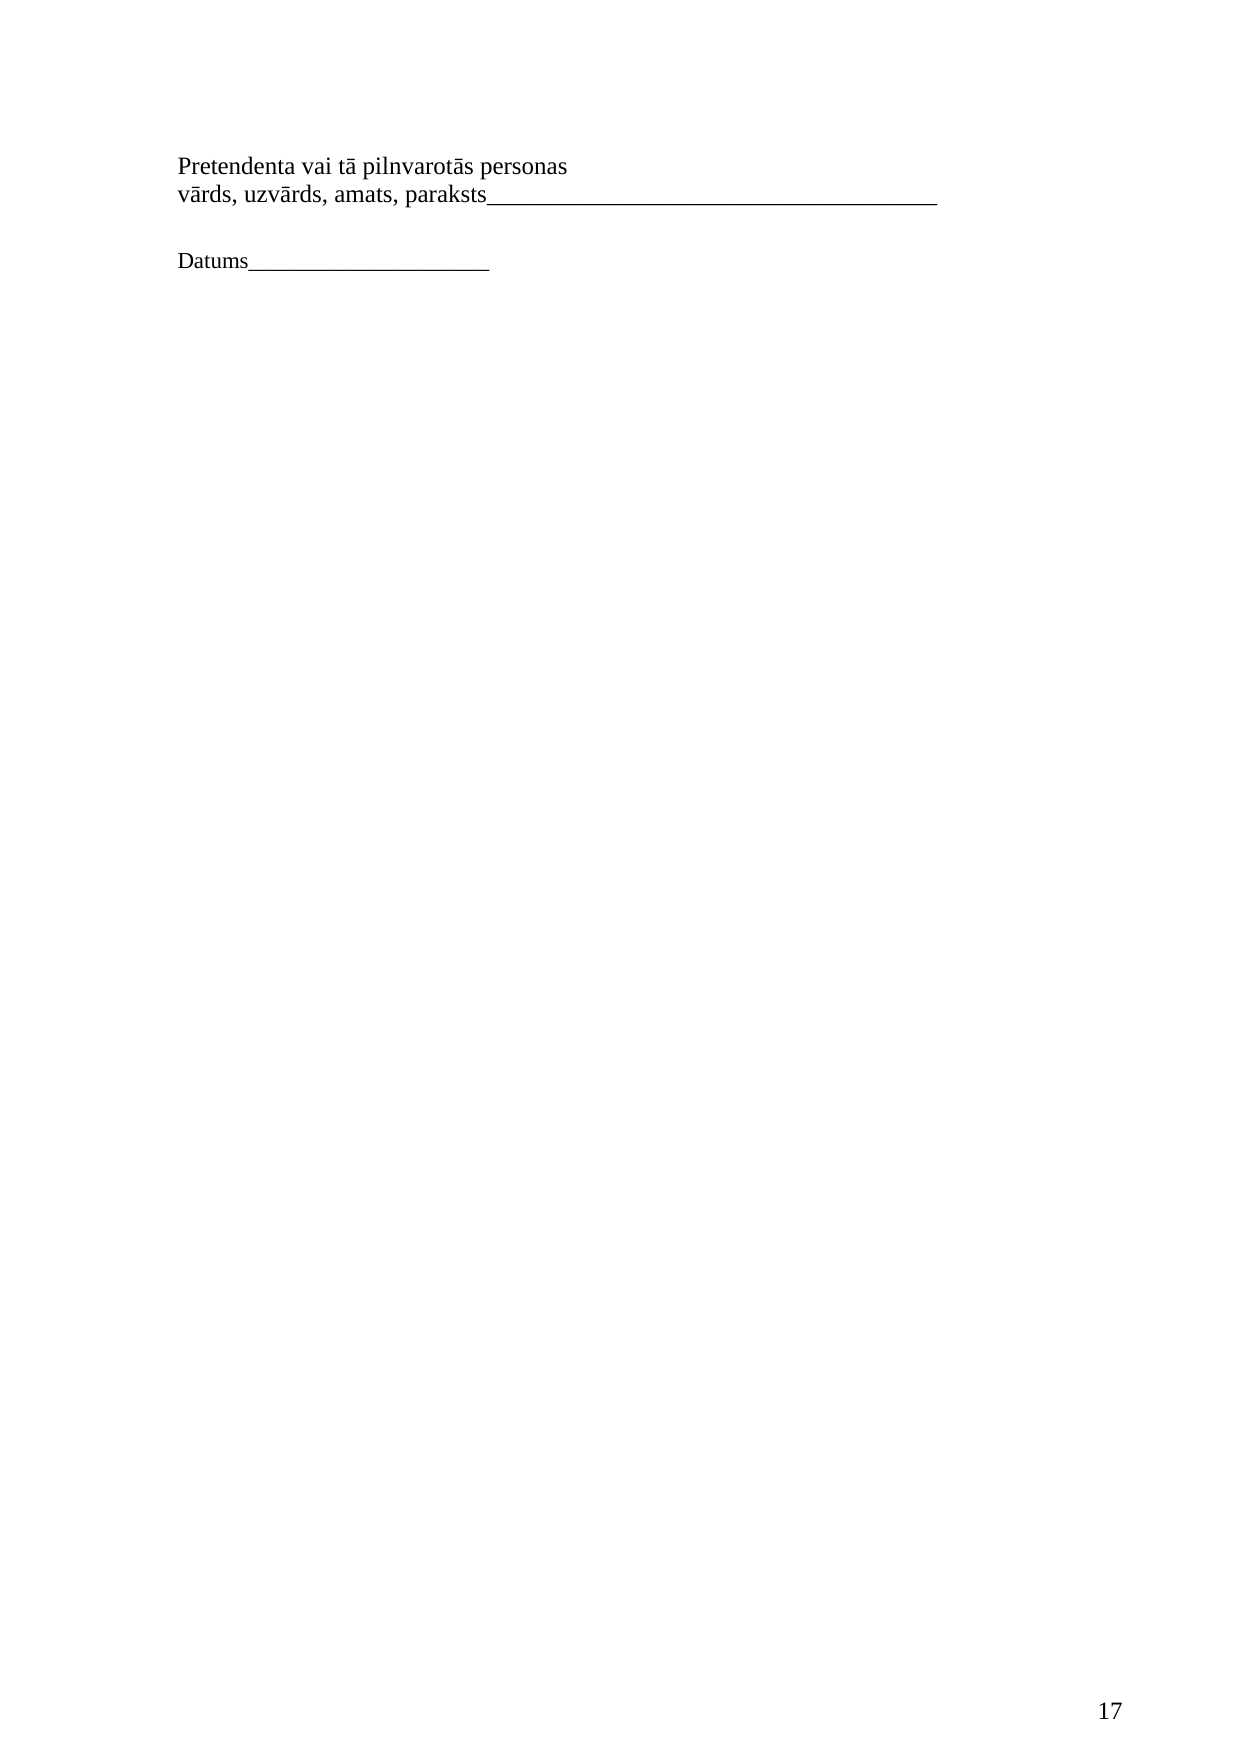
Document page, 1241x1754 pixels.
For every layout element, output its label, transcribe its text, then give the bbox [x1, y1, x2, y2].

text Datums_____________________ [177, 247, 1122, 273]
text Pretendenta vai tā pilnvarotās personas [177, 151, 1122, 179]
text vārds, uzvārds, amats, paraksts____________________________________ [177, 179, 1122, 208]
